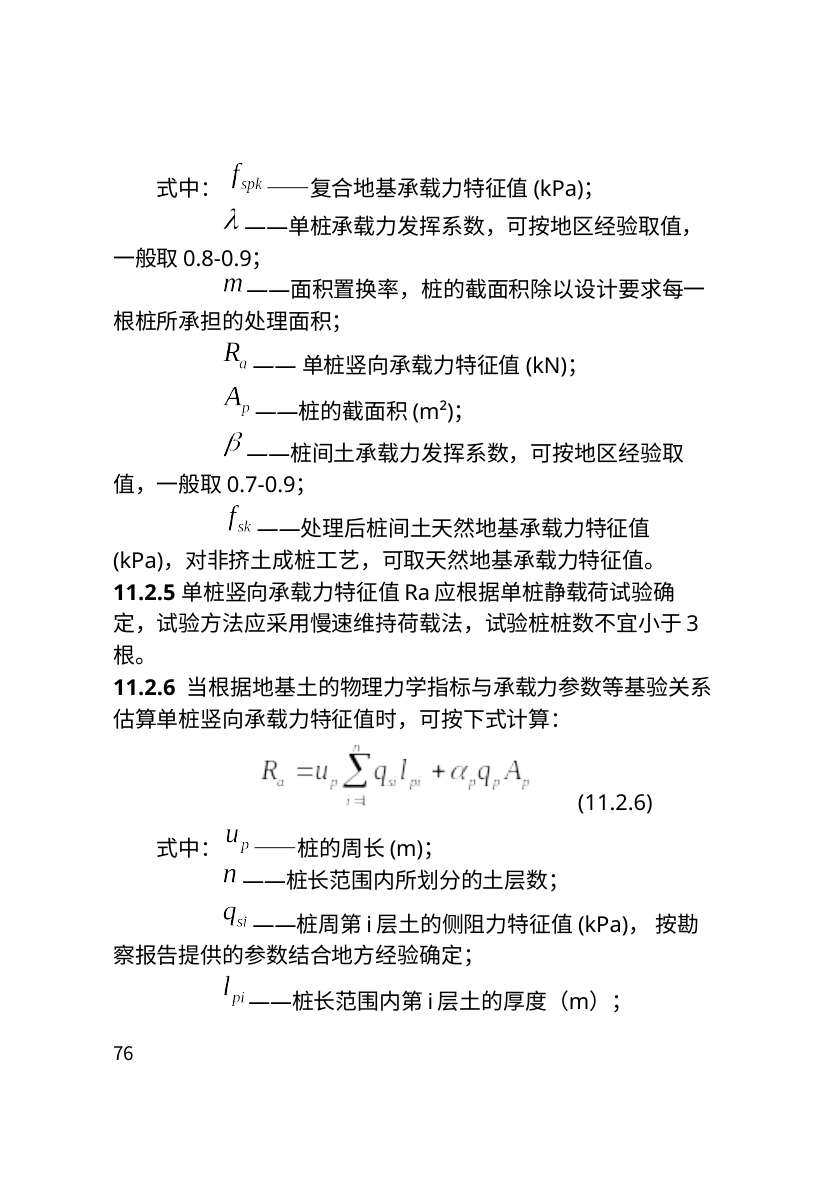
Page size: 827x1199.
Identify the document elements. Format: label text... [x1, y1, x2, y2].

text ——桩的截面积 (m²)； [113, 379, 712, 426]
text —— 单桩竖向承载力特征值 (kN)； [113, 336, 712, 379]
text 11.2.5 单桩竖向承载力特征值Ra应根据单桩静载荷试验确定，试验方法应采用慢速维持荷载法，试验桩桩数不宜小于3根。 [113, 575, 712, 670]
text (11.2.6) [113, 733, 712, 817]
text ——单桩承载力发挥系数，可按地区经验取值，一般取0.8-0.9； [113, 203, 712, 272]
text ——桩间土承载力发挥系数，可按地区经验取值，一般取0.7-0.9； [113, 426, 712, 499]
text ——处理后桩间土天然地基承载力特征值 (kPa)，对非挤土成桩工艺，可取天然地基承载力特征值。 [113, 499, 712, 575]
text 式中：——桩的周长 (m)； [113, 817, 712, 863]
text ——面积置换率，桩的截面积除以设计要求每一根桩所承担的处理面积； [113, 272, 712, 336]
text ——桩长范围内所划分的土层数； [113, 863, 712, 894]
text 式中：——复合地基承载力特征值 (kPa)； [113, 157, 712, 203]
text ——桩周第i层土的侧阻力特征值 (kPa)， 按勘察报告提供的参数结合地方经验确定； [113, 894, 712, 970]
text 11.2.6 当根据地基土的物理力学指标与承载力参数等基验关系估算单桩竖向承载力特征值时，可按下式计算： [113, 670, 712, 733]
text ——桩长范围内第i层土的厚度（m）； [113, 970, 712, 1016]
